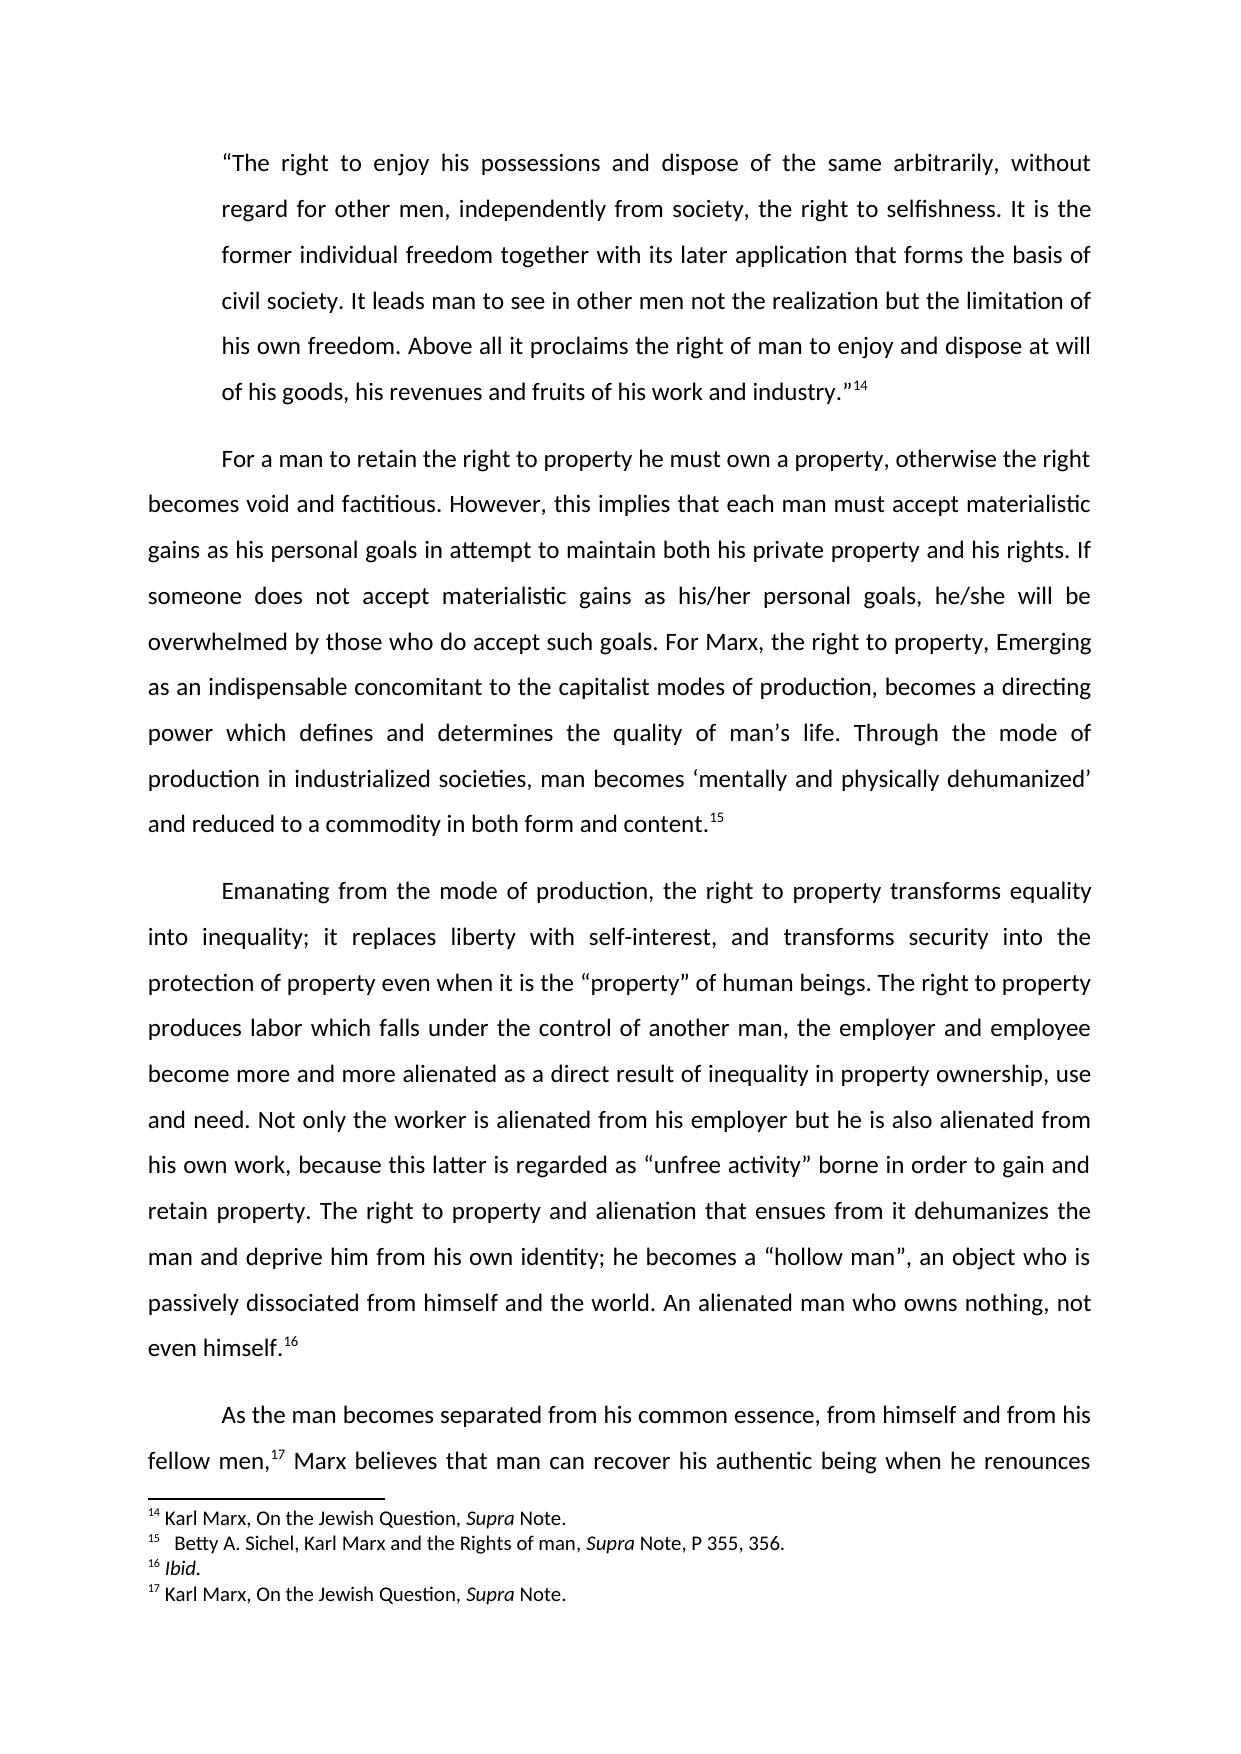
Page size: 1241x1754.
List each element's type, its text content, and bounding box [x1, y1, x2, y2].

text Emanating from the mode of production, the right to property transforms equality into inequality; it replaces liberty with self-interest, and transforms security into the protection of property even when it is the “property” of human beings. The right to property produces labor which falls under the control of another man, the employer and employee become more and more alienated as a direct result of inequality in property ownership, use and need. Not only the worker is alienated from his employer but he is also alienated from his own work, because this latter is regarded as “unfree activity” borne in order to gain and retain property. The right to property and alienation that ensues from it dehumanizes the man and deprive him from his own identity; he becomes a “hollow man”, an object who is passively dissociated from himself and the world. An alienated man who owns nothing, not even himself. [148, 875, 1093, 1363]
text For a man to retain the right to property he must own a property, otherwise the right becomes void and factitious. However, this implies that each man must accept materialistic gains as his personal goals in attempt to maintain both his private property and his rights. If someone does not accept materialistic gains as his/her personal goals, he/she will be overwhelmed by those who do accept such goals. For Marx, the right to property, Emerging as an indispensable concomitant to the capitalist modes of production, becomes a directing power which defines and determines the quality of man’s life. Through the mode of production in industrialized societies, man becomes ‘mentally and physically dehumanized’ and reduced to a commodity in both form and content. [148, 443, 1093, 839]
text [148, 1399, 1093, 1475]
text “The right to enjoy his possessions and dispose of the same arbitrarily, without regard for other men, independently from society, the right to selfishness. It is the former individual freedom together with its later application that forms the basis of civil society. It leads man to see in other men not the realization but the limitation of his own freedom. Above all it proclaims the right of man to enjoy and dispose at will of his goods, his revenues and fruits of his work and industry.” [221, 148, 1093, 407]
